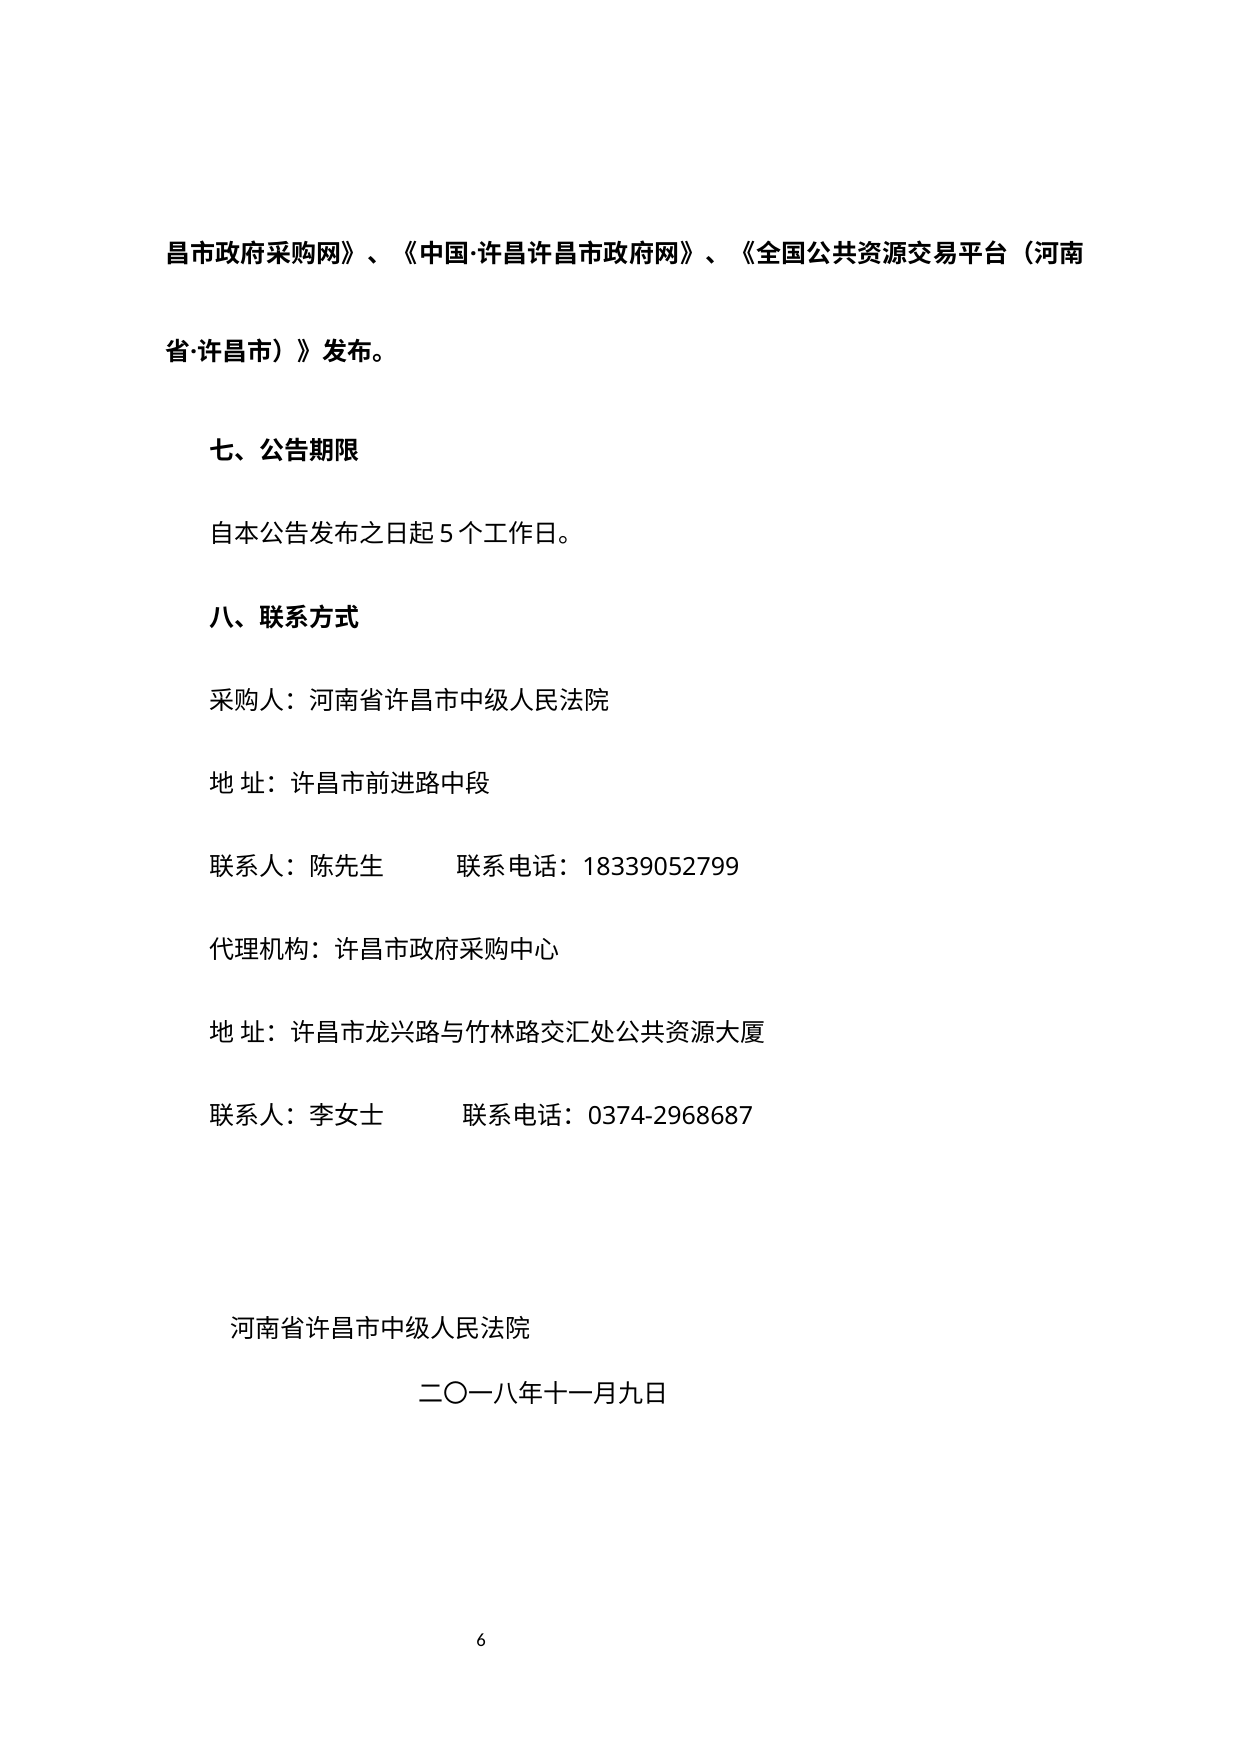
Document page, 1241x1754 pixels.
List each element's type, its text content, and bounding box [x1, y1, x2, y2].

text 联系人：李女士 联系电话：0374-2968687 [165, 1081, 1087, 1146]
text 采购人：河南省许昌市中级人民法院 [165, 666, 1087, 731]
text 七、公告期限 [165, 416, 1087, 481]
text 联系人：陈先生 联系电话：18339052799 [165, 832, 1087, 897]
text 河南省许昌市中级人民法院 [165, 1294, 1087, 1359]
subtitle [165, 219, 1087, 382]
text 八、联系方式 [165, 583, 1087, 648]
text 二〇一八年十一月九日 [165, 1359, 1087, 1424]
text 地 址：许昌市前进路中段 [165, 749, 1087, 814]
text 代理机构：许昌市政府采购中心 [165, 915, 1087, 980]
text 自本公告发布之日起5个工作日。 [165, 499, 1087, 564]
text 地 址：许昌市龙兴路与竹林路交汇处公共资源大厦 [165, 998, 1087, 1063]
